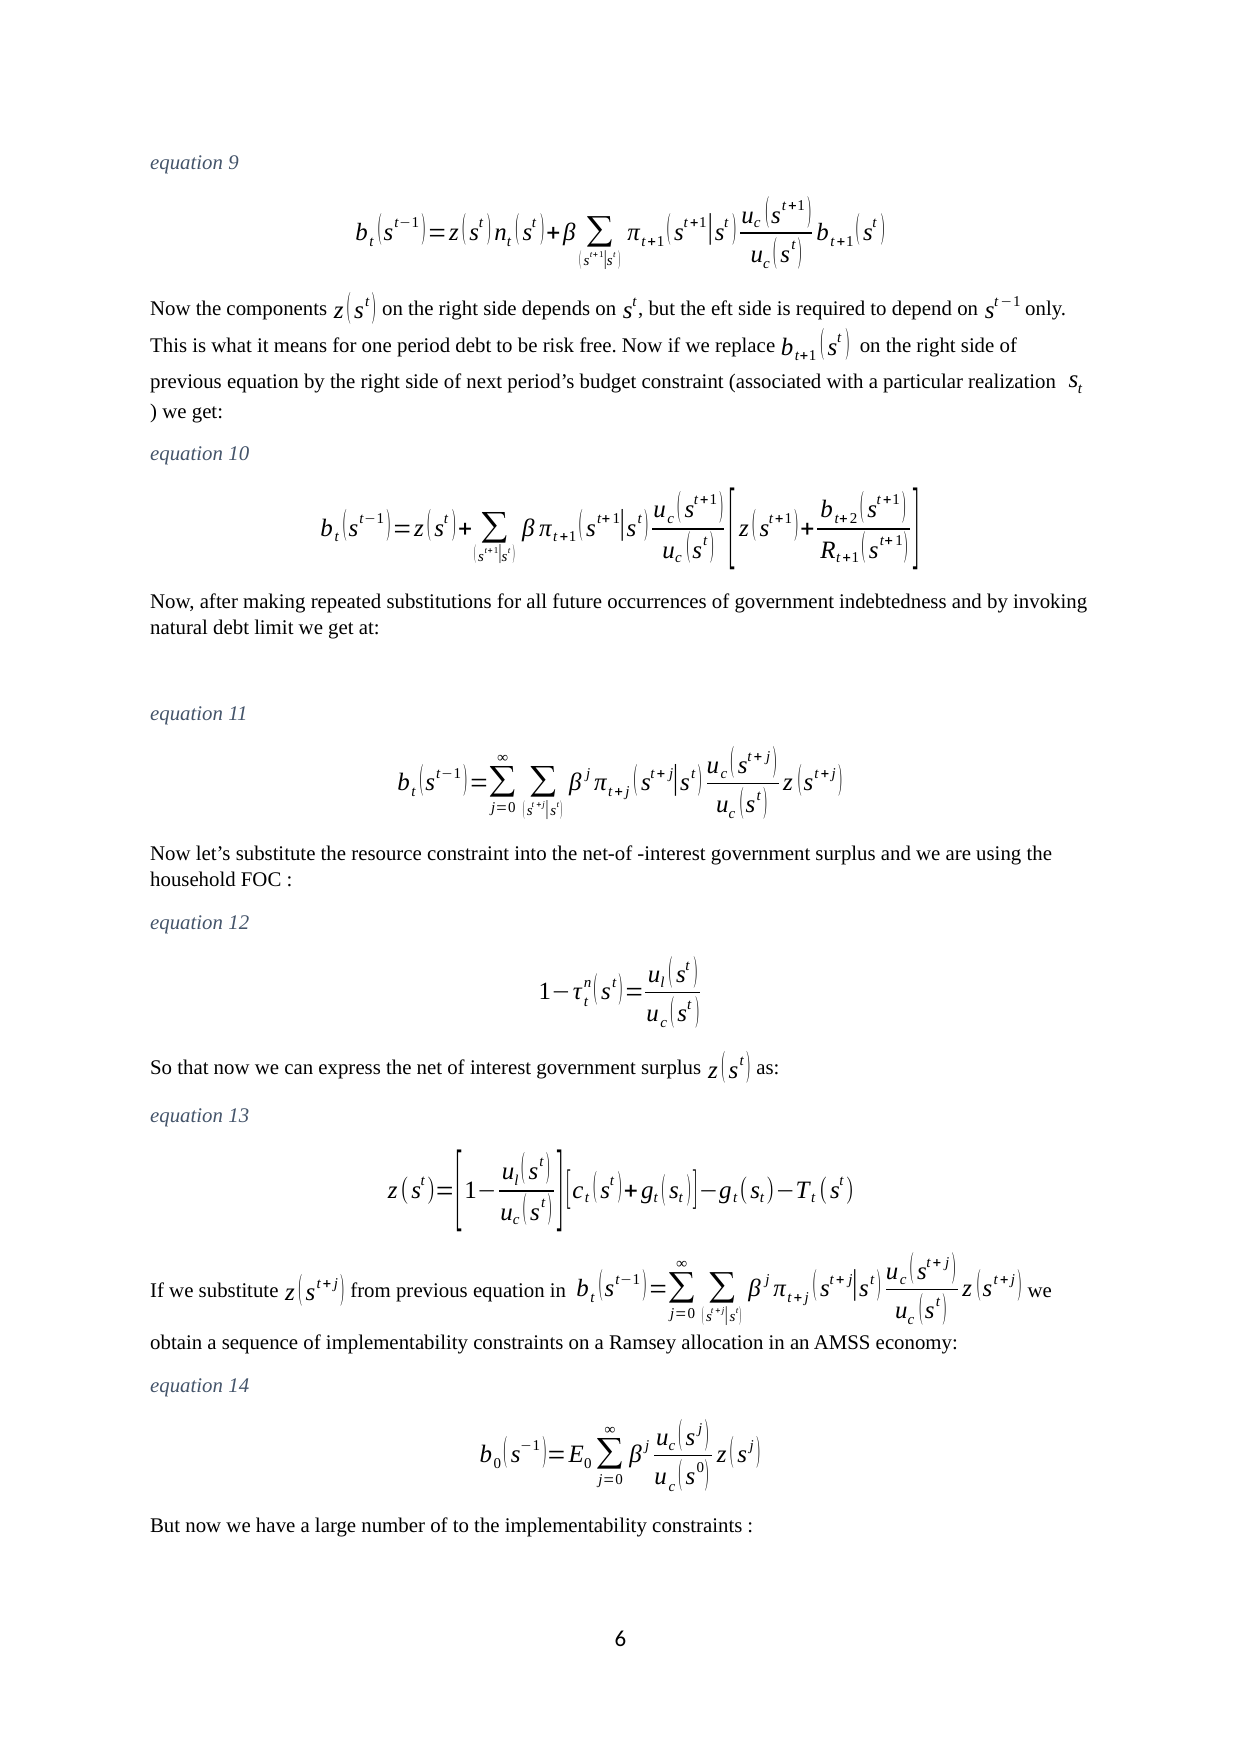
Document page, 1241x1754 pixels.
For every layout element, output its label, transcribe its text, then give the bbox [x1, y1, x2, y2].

text equation 10 [150, 441, 1090, 465]
text equation 13 [150, 1103, 1090, 1127]
text Now, after making repeated substitutions for all future occurrences of government indebtedness and by invoking natural debt limit we get at: [150, 589, 1090, 639]
text equation 12 [150, 909, 1090, 934]
text equation 9 [150, 150, 1090, 174]
text If we substitute from previous equation in we obtain a sequence of implementability constraints on a Ramsey allocation in an AMSS economy: [150, 1251, 1090, 1354]
text equation 11 [150, 701, 1090, 724]
text equation 14 [150, 1373, 1090, 1397]
text Now let’s substitute the resource constraint into the net-of -interest government surplus and we are using the household FOC : [150, 841, 1090, 891]
text Now the components on the right side depends on , but the eft side is required to depend on only. This is what it means for one period debt to be risk free. Now if we replace on the right side of previous equation by the right side of next period’s budget constraint (associated with a particular realization ) we get: [150, 291, 1090, 423]
text But now we have a large number of to the implementability constraints : [150, 1513, 1090, 1537]
text So that now we can express the net of interest government surplus as: [150, 1050, 1090, 1085]
